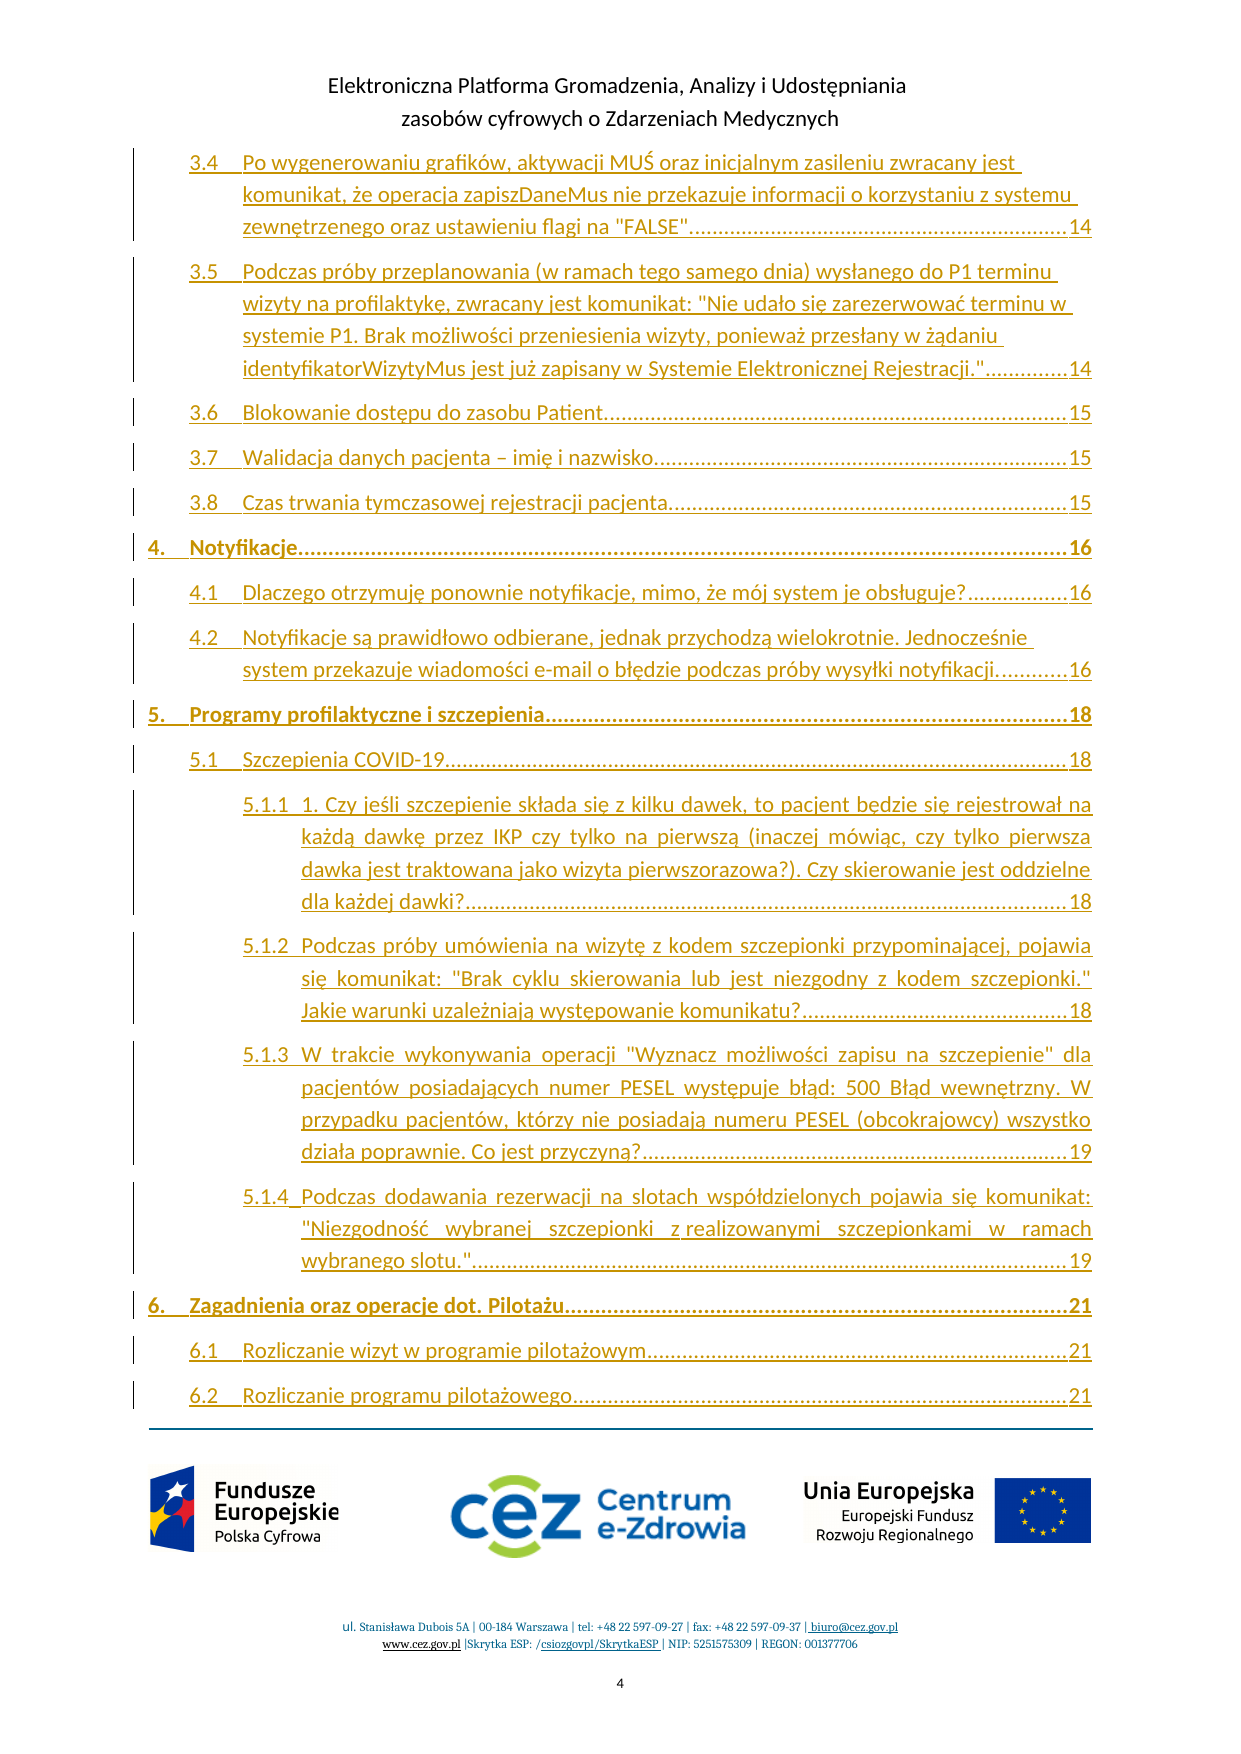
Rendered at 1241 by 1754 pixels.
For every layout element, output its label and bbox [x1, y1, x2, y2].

picture [850, 1625, 859, 1631]
picture [365, 1624, 373, 1631]
picture [888, 1625, 895, 1631]
picture [417, 1623, 423, 1631]
picture [473, 1639, 480, 1648]
picture [382, 1625, 390, 1631]
picture [805, 1640, 810, 1648]
picture [624, 1639, 638, 1648]
picture [456, 1623, 461, 1631]
picture [740, 1640, 749, 1648]
picture [510, 1640, 521, 1648]
picture [845, 1640, 857, 1648]
picture [646, 1640, 656, 1648]
picture [868, 1624, 879, 1631]
picture [757, 1623, 767, 1631]
picture [803, 1476, 1091, 1543]
picture [479, 1623, 485, 1631]
picture [827, 1625, 838, 1631]
picture [147, 1464, 339, 1552]
picture [561, 1641, 572, 1649]
picture [401, 1625, 413, 1631]
picture [655, 1623, 661, 1631]
picture [541, 1642, 554, 1648]
picture [711, 1642, 720, 1648]
picture [445, 1625, 453, 1631]
picture [542, 1625, 552, 1631]
picture [839, 1640, 844, 1648]
picture [681, 1640, 687, 1648]
picture [447, 1474, 749, 1558]
picture [789, 1623, 794, 1631]
picture [833, 1640, 838, 1648]
picture [639, 1623, 645, 1631]
picture [811, 1640, 821, 1648]
picture [536, 1640, 540, 1650]
picture [779, 1623, 785, 1631]
picture [765, 1640, 775, 1648]
picture [668, 1640, 676, 1648]
picture [783, 1640, 797, 1648]
picture [633, 1623, 638, 1631]
picture [662, 1623, 667, 1631]
picture [606, 1639, 611, 1648]
picture [486, 1623, 491, 1631]
picture [721, 1623, 727, 1631]
picture [603, 1623, 615, 1631]
picture [554, 1625, 567, 1631]
picture [532, 1625, 542, 1631]
picture [343, 1624, 349, 1631]
picture [772, 1623, 778, 1631]
picture [839, 1623, 848, 1631]
